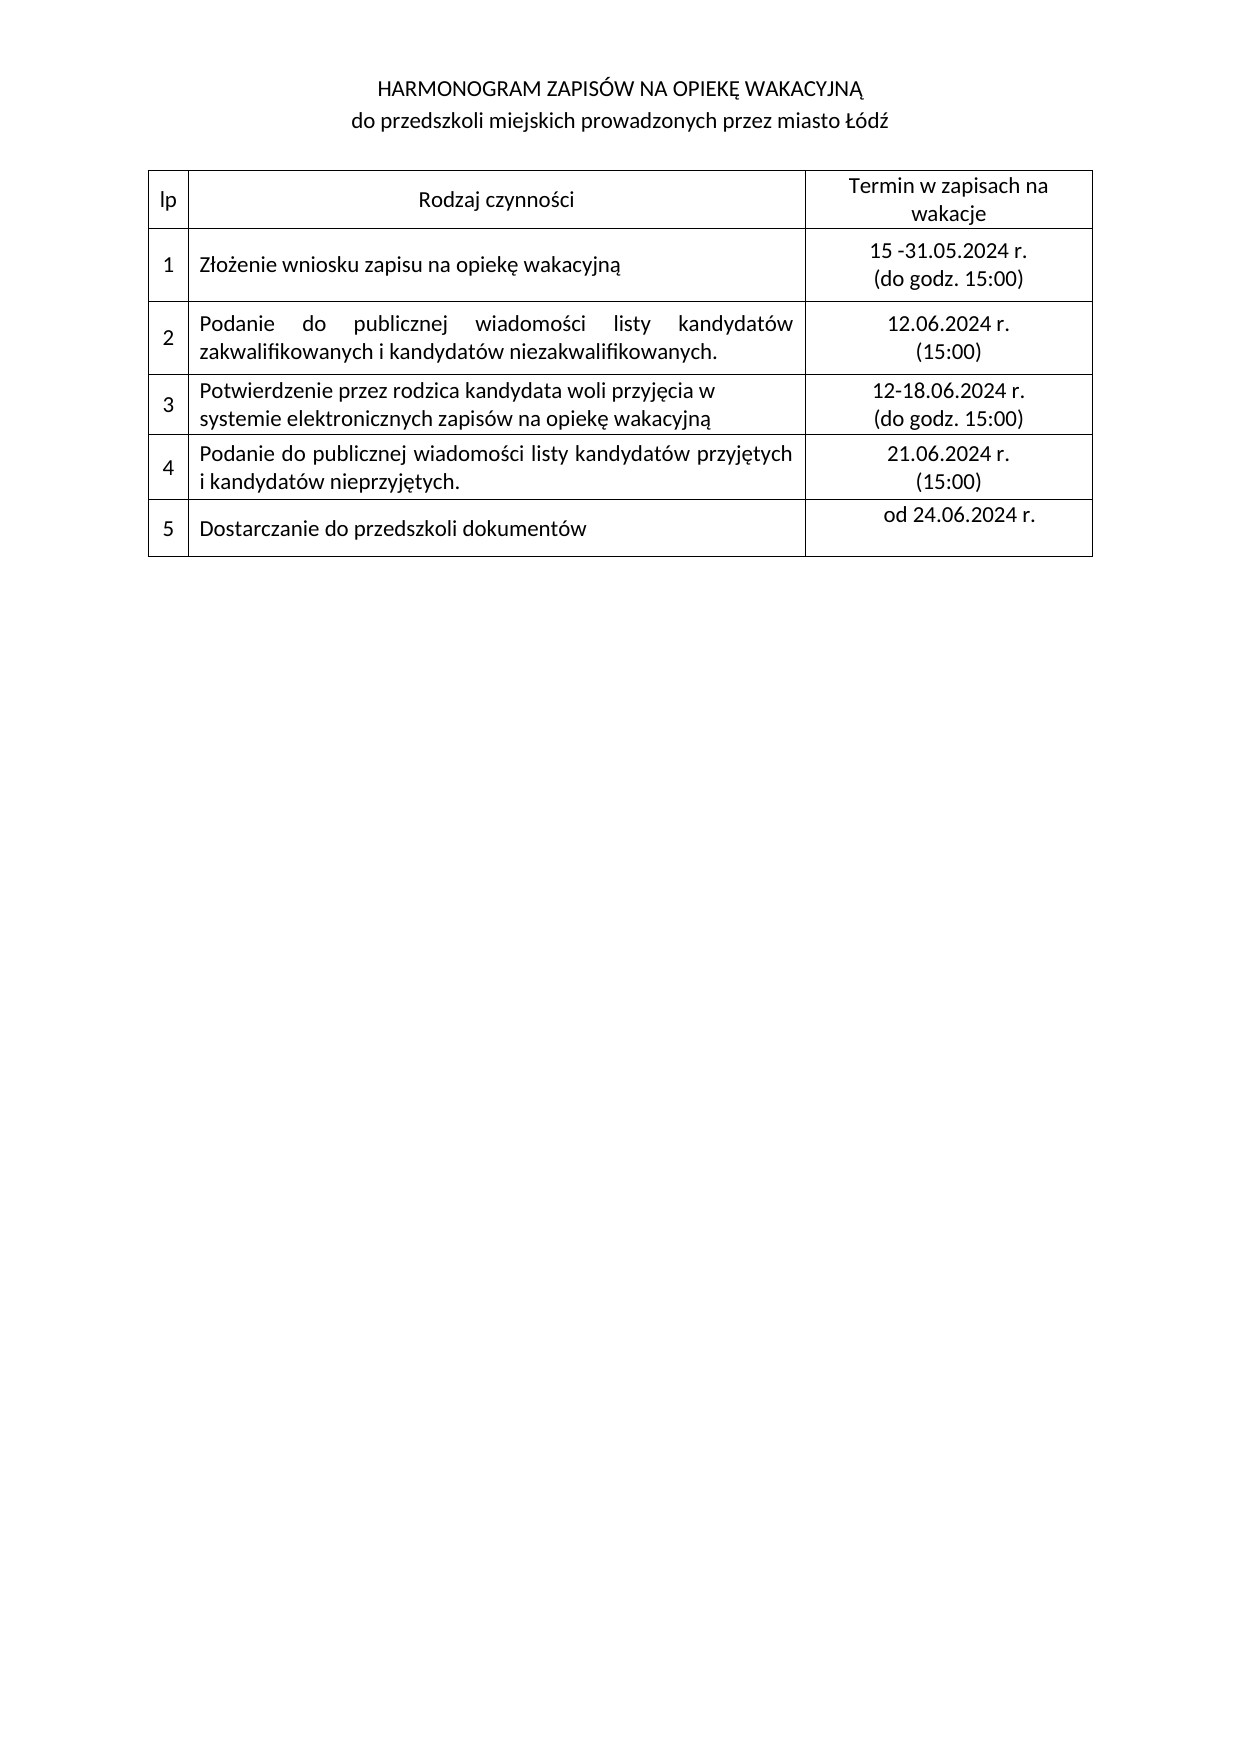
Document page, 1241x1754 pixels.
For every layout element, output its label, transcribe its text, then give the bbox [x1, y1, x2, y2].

table_header Rodzaj czynności [189, 171, 805, 227]
table_cell 5 [149, 500, 188, 556]
table_header lp [149, 171, 188, 227]
table_cell 21.06.2024 r. (15:00) [806, 435, 1092, 499]
table_cell Złożenie wniosku zapisu na opiekę wakacyjną [189, 229, 805, 301]
table_cell 3 [149, 375, 188, 433]
table_cell Potwierdzenie przez rodzica kandydata woli przyjęcia w systemie elektronicznych zapisów na opiekę wakacyjną [189, 375, 805, 433]
table_cell od 24.06.2024 r. [806, 500, 1092, 556]
text do przedszkoli miejskich prowadzonych przez miasto Łódź [148, 106, 1093, 134]
table_cell 4 [149, 435, 188, 499]
table_header Termin w zapisach na wakacje [806, 171, 1092, 227]
table_cell Dostarczanie do przedszkoli dokumentów [189, 500, 805, 556]
table_cell 12-18.06.2024 r. (do godz. 15:00) [806, 375, 1092, 433]
table_cell 2 [149, 302, 188, 373]
table_cell 12.06.2024 r. (15:00) [806, 302, 1092, 373]
table_cell Podanie do publicznej wiadomości listy kandydatów przyjętych i kandydatów nieprzyjętych. [189, 435, 805, 499]
table_cell Podanie do publicznej wiadomości listy kandydatów zakwalifikowanych i kandydatów niezakwalifikowanych. [189, 302, 805, 373]
table_cell 15 -31.05.2024 r. (do godz. 15:00) [806, 229, 1092, 301]
table_cell 1 [149, 229, 188, 301]
text HARMONOGRAM ZAPISÓW NA OPIEKĘ WAKACYJNĄ [148, 74, 1093, 102]
